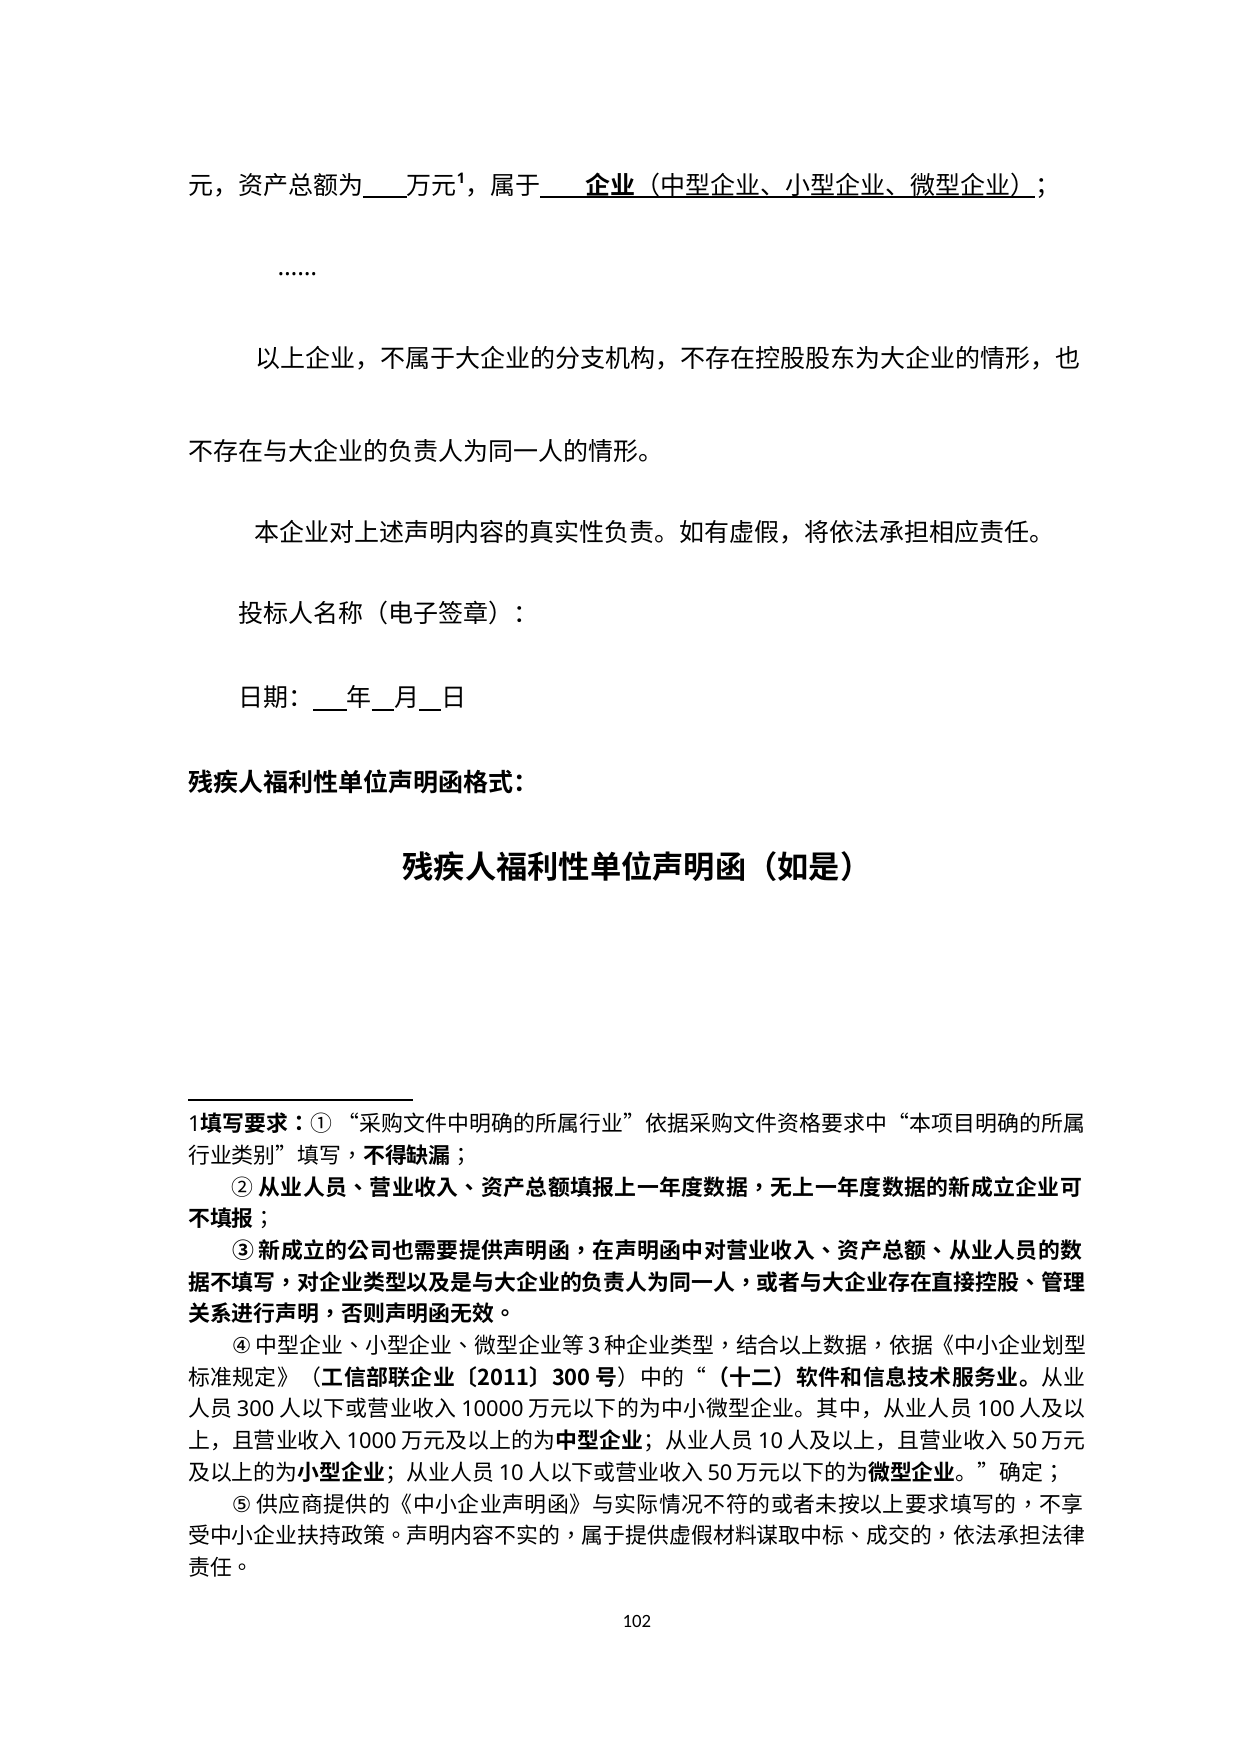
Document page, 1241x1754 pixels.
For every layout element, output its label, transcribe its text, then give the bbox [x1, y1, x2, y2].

text 残疾人福利性单位声明函格式： [188, 747, 1086, 814]
text …… [277, 232, 1086, 298]
text 残疾人福利性单位声明函（如是） [188, 832, 1086, 898]
text 日期： 年 月 日 [188, 663, 1086, 729]
text 本企业对上述声明内容的真实性负责。如有虚假，将依法承担相应责任。 [188, 497, 1091, 564]
text 1.浦江县人民医院院内感染重点环节风险智控在线应用平台2024年建设项目（标的名称），属于（十二）软件和信息技术服务业（采购文件中明确的所属行业）；承建（承接）企业为（企业名称），从业人员 人，营业收入为 万元，资产总额为 万元，属于 企业（中型企业、小型企业、微型企业）； [188, 150, 1086, 216]
text 投标人名称（电子签章）： [188, 578, 1086, 645]
text 以上企业，不属于大企业的分支机构，不存在控股股东为大企业的情形，也不存在与大企业的负责人为同一人的情形。 [188, 323, 1091, 483]
